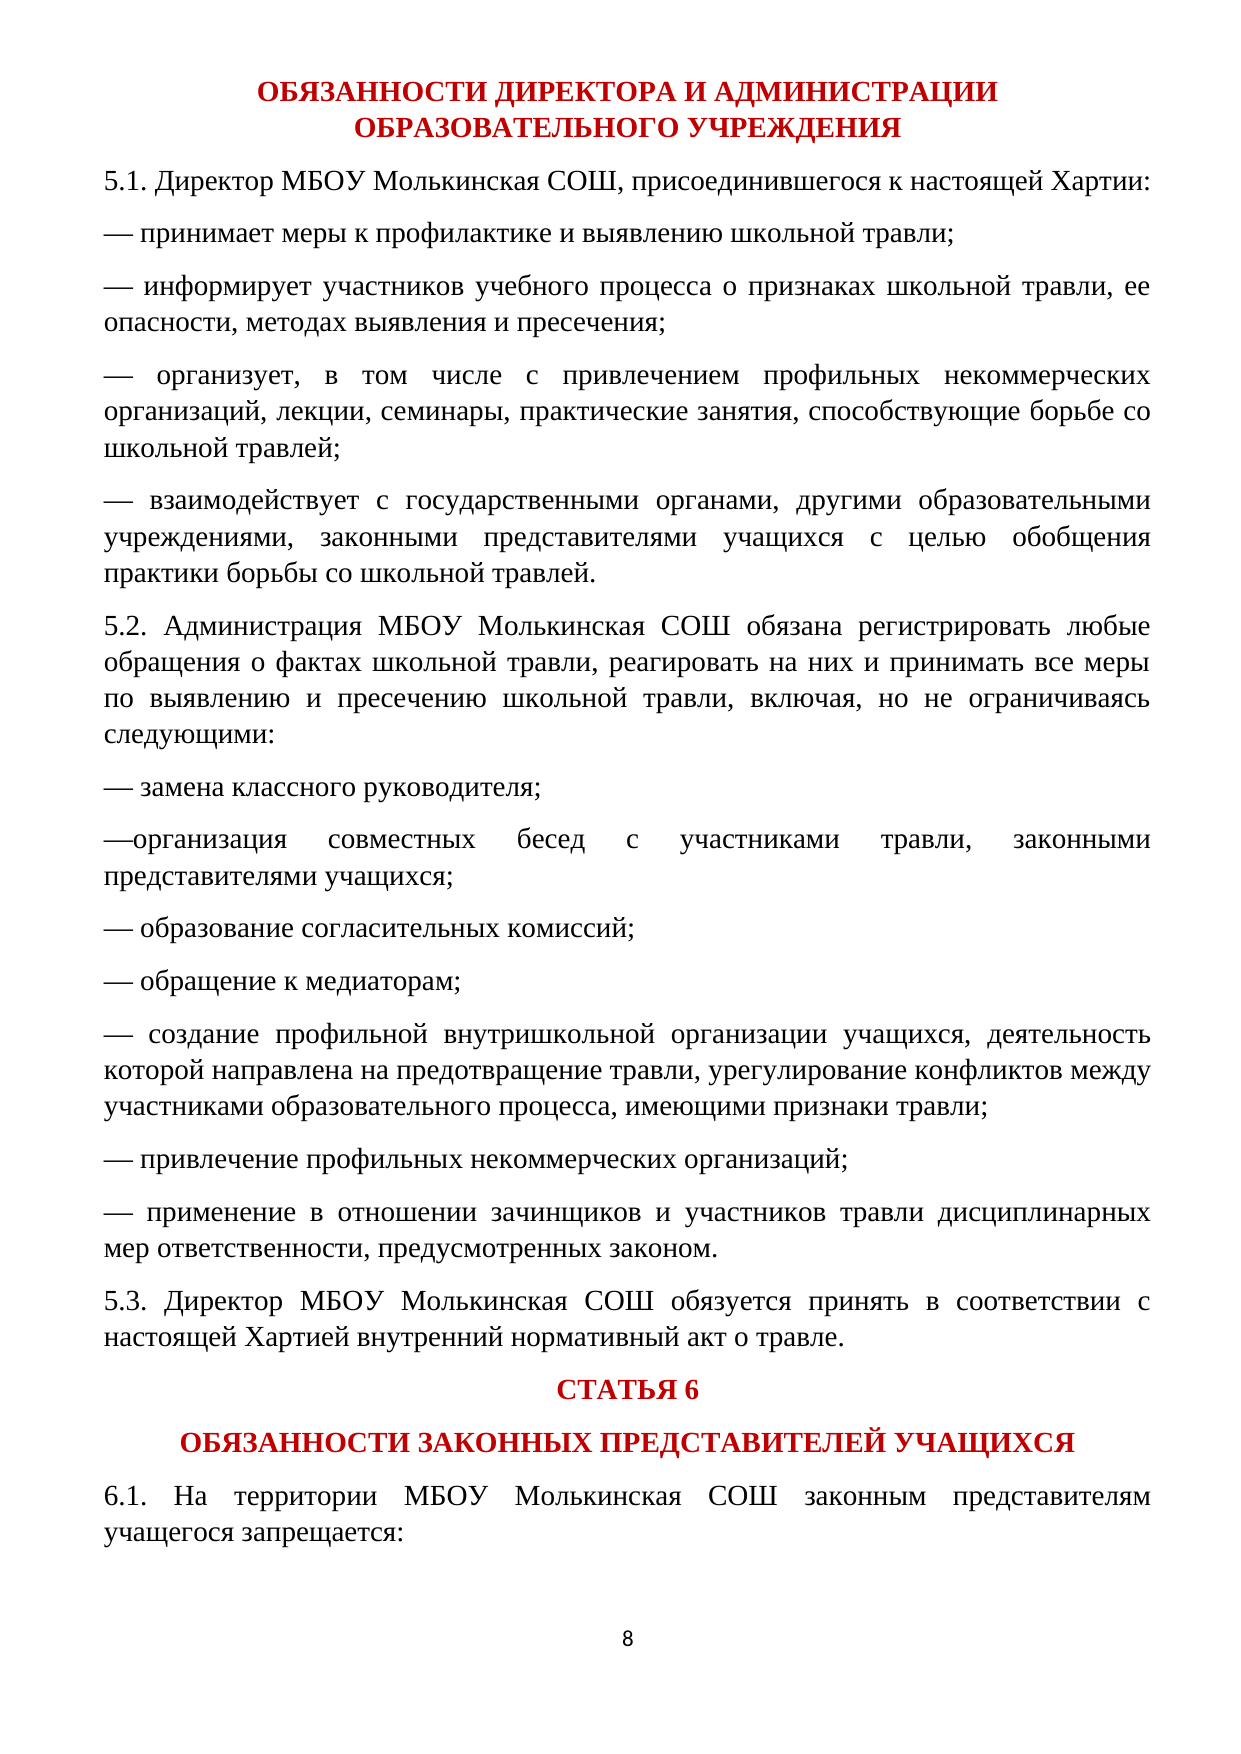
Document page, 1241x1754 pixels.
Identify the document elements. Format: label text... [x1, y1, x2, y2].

text 5.1. Директор МБОУ Молькинская СОШ, присоединившегося к настоящей Хартии: [103, 163, 1152, 196]
text — замена классного руководителя; [103, 769, 1152, 802]
text — создание профильной внутришкольной организации учащихся, деятельность которой направлена на предотвращение травли, урегулирование конфликтов между участниками образовательного процесса, имеющими признаки травли; [103, 1016, 1152, 1122]
text СТАТЬЯ 6 [103, 1372, 1152, 1406]
text — организует, в том числе с привлечением профильных некоммерческих организаций, лекции, семинары, практические занятия, способствующие борьбе со школьной травлей; [103, 357, 1152, 463]
text 5.2. Администрация МБОУ Молькинская СОШ обязана регистрировать любые обращения о фактах школьной травли, реагировать на них и принимать все меры по выявлению и пресечению школьной травли, включая, но не ограничиваясь следующими: [103, 608, 1152, 749]
text ОБЯЗАННОСТИ ДИРЕКТОРА И АДМИНИСТРАЦИИ ОБРАЗОВАТЕЛЬНОГО УЧРЕЖДЕНИЯ [103, 74, 1152, 143]
text — принимает меры к профилактике и выявлению школьной травли; [103, 216, 1152, 249]
text —организация совместных бесед с участниками травли, законными представителями учащихся; [103, 822, 1152, 891]
text ОБЯЗАННОСТИ ЗАКОННЫХ ПРЕДСТАВИТЕЛЕЙ УЧАЩИХСЯ [103, 1425, 1152, 1458]
text — информирует участников учебного процесса о признаках школьной травли, ее опасности, методах выявления и пресечения; [103, 268, 1152, 338]
text — образование согласительных комиссий; [103, 911, 1152, 944]
text 5.3. Директор МБОУ Молькинская СОШ обязуется принять в соответствии с настоящей Хартией внутренний нормативный акт о травле. [103, 1283, 1152, 1353]
text — обращение к медиаторам; [103, 963, 1152, 997]
text — привлечение профильных некоммерческих организаций; [103, 1141, 1152, 1175]
text 6.1. На территории МБОУ Молькинская СОШ законным представителям учащегося запрещается: [103, 1478, 1152, 1547]
text — применение в отношении зачинщиков и участников травли дисциплинарных мер ответственности, предусмотренных законом. [103, 1194, 1152, 1264]
text — взаимодействует с государственными органами, другими образовательными учреждениями, законными представителями учащихся с целью обобщения практики борьбы со школьной травлей. [103, 482, 1152, 588]
